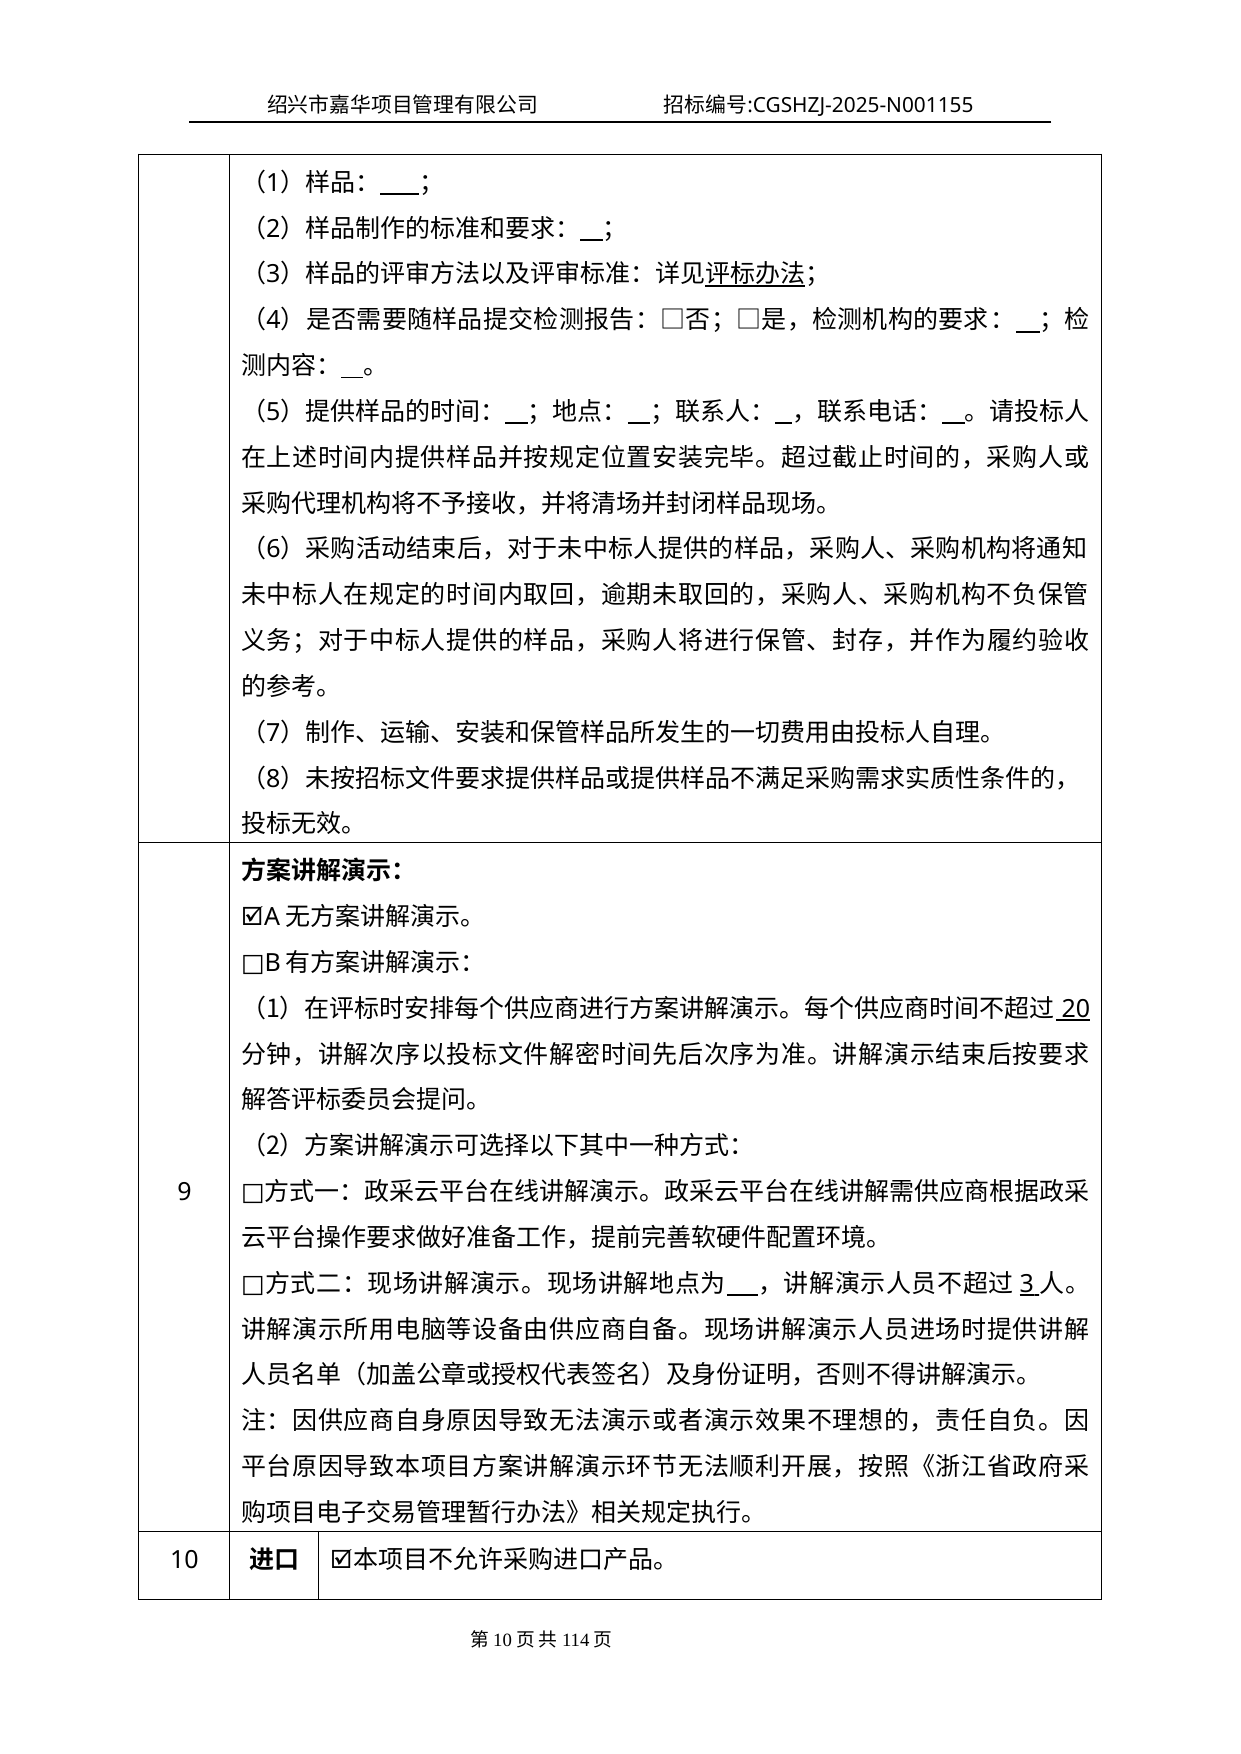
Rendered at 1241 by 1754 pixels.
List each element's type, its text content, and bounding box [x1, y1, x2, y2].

table_cell 9 [139, 843, 229, 1531]
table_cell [319, 1532, 1101, 1599]
table_cell 方案讲解演示： A无方案讲解演示。 □B有方案讲解演示： （1）在评标时安排每个供应商进行方案讲解演示。每个供应商时间不超过 20分钟，讲解次序以投标文件解密时间先后次序为准。讲解演示结束后按要求解答评标委员会提问。 （2）方案讲解演示可选择以下其中一种方式： □方式一：政采云平台在线讲解演示。政采云平台在线讲解需供应商根据政采云平台操作要求做好准备工作，提前完善软硬件配置环境。 □方式二：现场讲解演示。现场讲解地点为 ，讲解演示人员不超过3人。讲解演示所用电脑等设备由供应商自备。现场讲解演示人员进场时提供讲解人员名单（加盖公章或授权代表签名）及身份证明，否则不得讲解演示。 注：因供应商自身原因导致无法演示或者演示效果不理想的，责任自负。因平台原因导致本项目方案讲解演示环节无法顺利开展，按照《浙江省政府采购项目电子交易管理暂行办法》相关规定执行。 [230, 843, 1101, 1531]
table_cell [230, 155, 1101, 842]
table_cell 进口产品 [230, 1532, 318, 1599]
table_cell 8 [139, 155, 229, 842]
table_cell 10 [139, 1532, 229, 1599]
